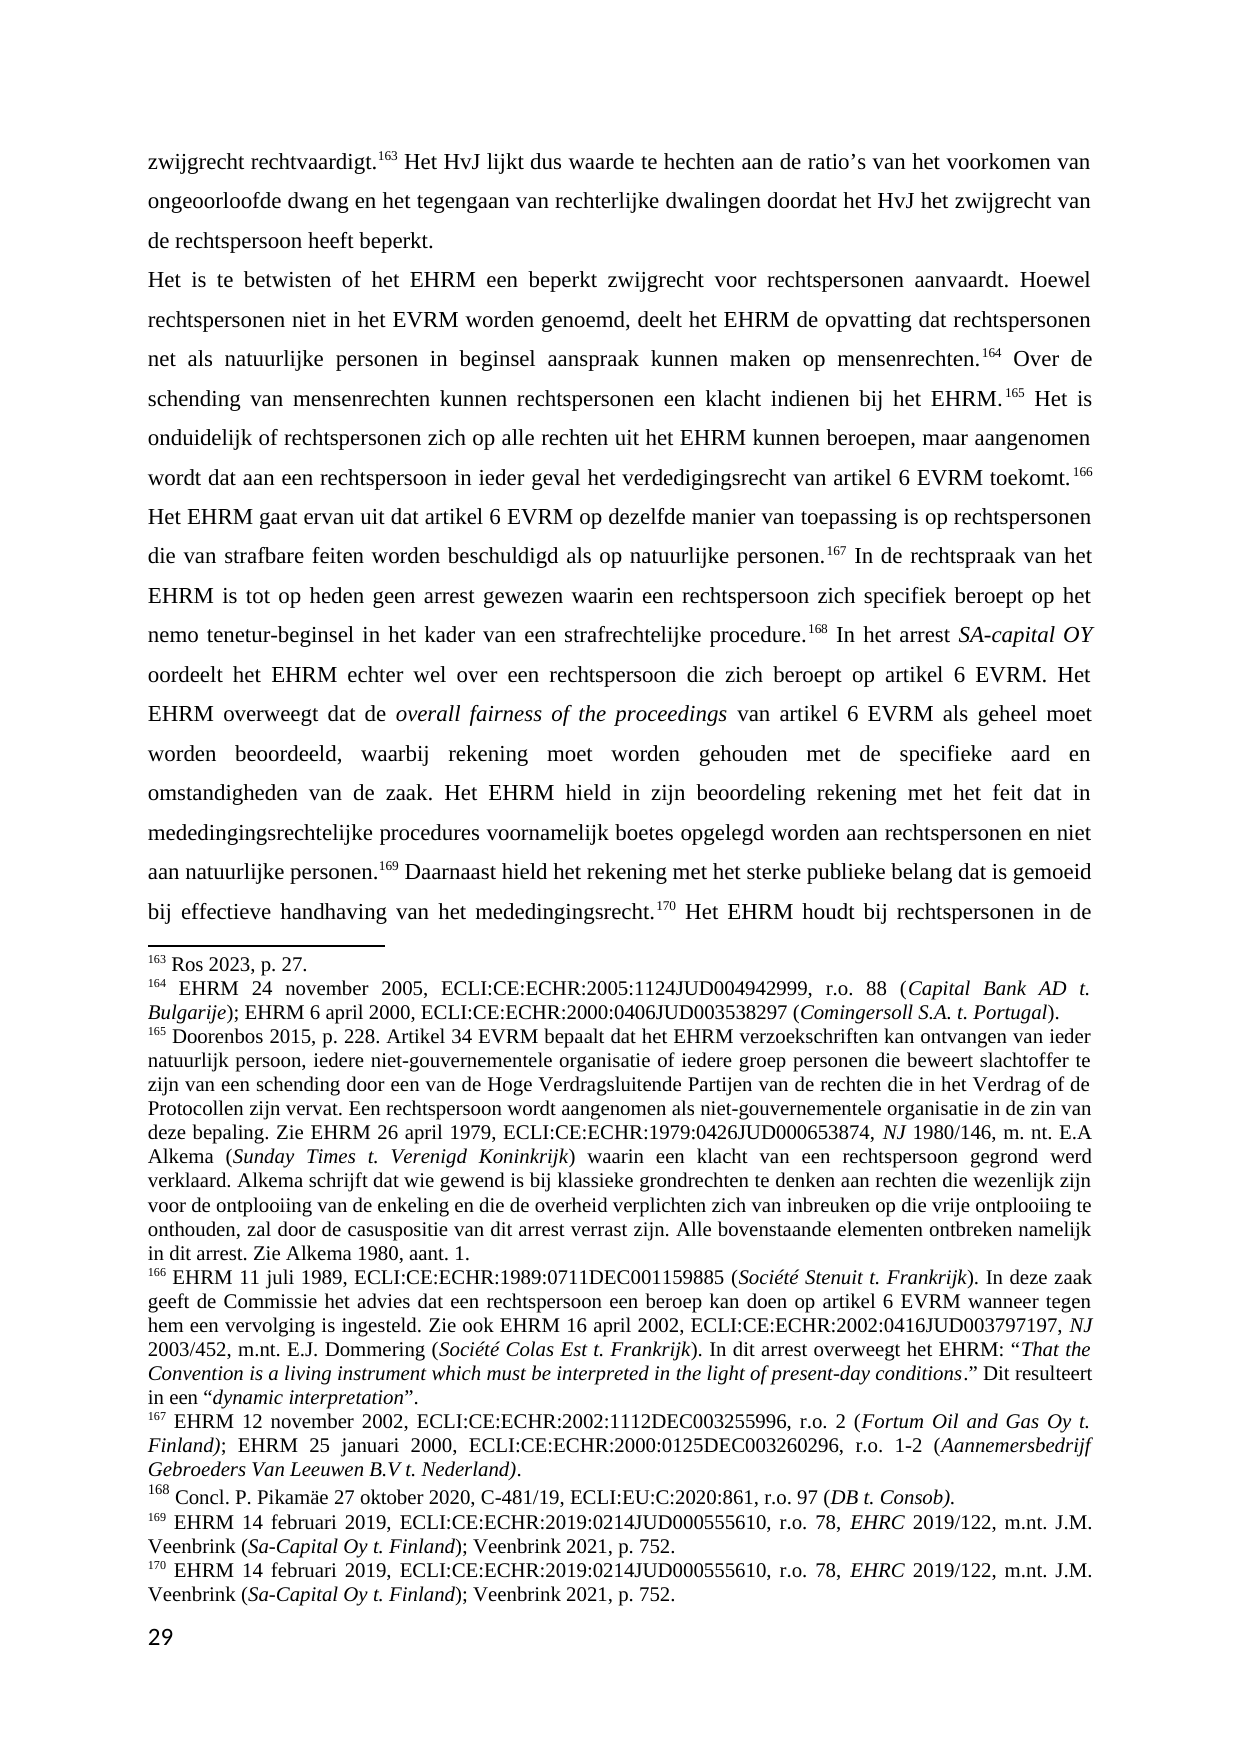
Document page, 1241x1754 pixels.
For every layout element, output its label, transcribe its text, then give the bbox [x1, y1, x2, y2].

text Dat een absoluut zwijgrecht voor rechtspersonen volgens het HvJ verder gaat dan noodzakelijk, is te verklaren vanuit het feit dat het zwijgrecht van rechtspersonen voornamelijk gebaseerd is op de ratio van de procesautonomie. De ratio’s van het voorkomen van ongeoorloofde dwang en het tegengaan van rechterlijke dwalingen, zijn bij de rechtspersoon minder snel in het geding. Een persoon die namens een rechtspersoon verklaart, zal het dreigen met een boete anders ervaren. De persoon wordt immers niet zelf aangesproken, maar het is de rechtspersoon die aangesproken wordt. Dit geeft de manier waarop dwang wordt ervaren een andere dynamiek die een verschillende reikwijdte van het zwijgrecht rechtvaardigt. Het HvJ lijkt dus waarde te hechten aan de ratio’s van het voorkomen van ongeoorloofde dwang en het tegengaan van rechterlijke dwalingen doordat het HvJ het zwijgrecht van de rechtspersoon heeft beperkt. [148, 148, 1092, 253]
text Het is te betwisten of het EHRM een beperkt zwijgrecht voor rechtspersonen aanvaardt. Hoewel rechtspersonen niet in het EVRM worden genoemd, deelt het EHRM de opvatting dat rechtspersonen net als natuurlijke personen in beginsel aanspraak kunnen maken op mensenrechten. Over de schending van mensenrechten kunnen rechtspersonen een klacht indienen bij het EHRM. Het is onduidelijk of rechtspersonen zich op alle rechten uit het EHRM kunnen beroepen, maar aangenomen wordt dat aan een rechtspersoon in ieder geval het verdedigingsrecht van artikel 6 EVRM toekomt. Het EHRM gaat ervan uit dat artikel 6 EVRM op dezelfde manier van toepassing is op rechtspersonen die van strafbare feiten worden beschuldigd als op natuurlijke personen. In de rechtspraak van het EHRM is tot op heden geen arrest gewezen waarin een rechtspersoon zich specifiek beroept op het nemo tenetur-beginsel in het kader van een strafrechtelijke procedure. In het arrest SA-capital OY oordeelt het EHRM echter wel over een rechtspersoon die zich beroept op artikel 6 EVRM. Het EHRM overweegt dat de overall fairness of the proceedings van artikel 6 EVRM als geheel moet worden beoordeeld, waarbij rekening moet worden gehouden met de specifieke aard en omstandigheden van de zaak. Het EHRM hield in zijn beoordeling rekening met het feit dat in mededingingsrechtelijke procedures voornamelijk boetes opgelegd worden aan rechtspersonen en niet aan natuurlijke personen. Daarnaast hield het rekening met het sterke publieke belang dat is gemoeid bij effectieve handhaving van het mededingingsrecht. Het EHRM houdt bij rechtspersonen in de beoordeling van de overall fairness of the proceedings van artikel 6 EVRM dus wel rekening met extra factoren. Dit betekent echter niet dat het EHRM de verdedigingsrechten uit artikel 6 EVRM meer beperkt voor rechtspersonen dan voor natuurlijke personen. [148, 266, 1092, 924]
